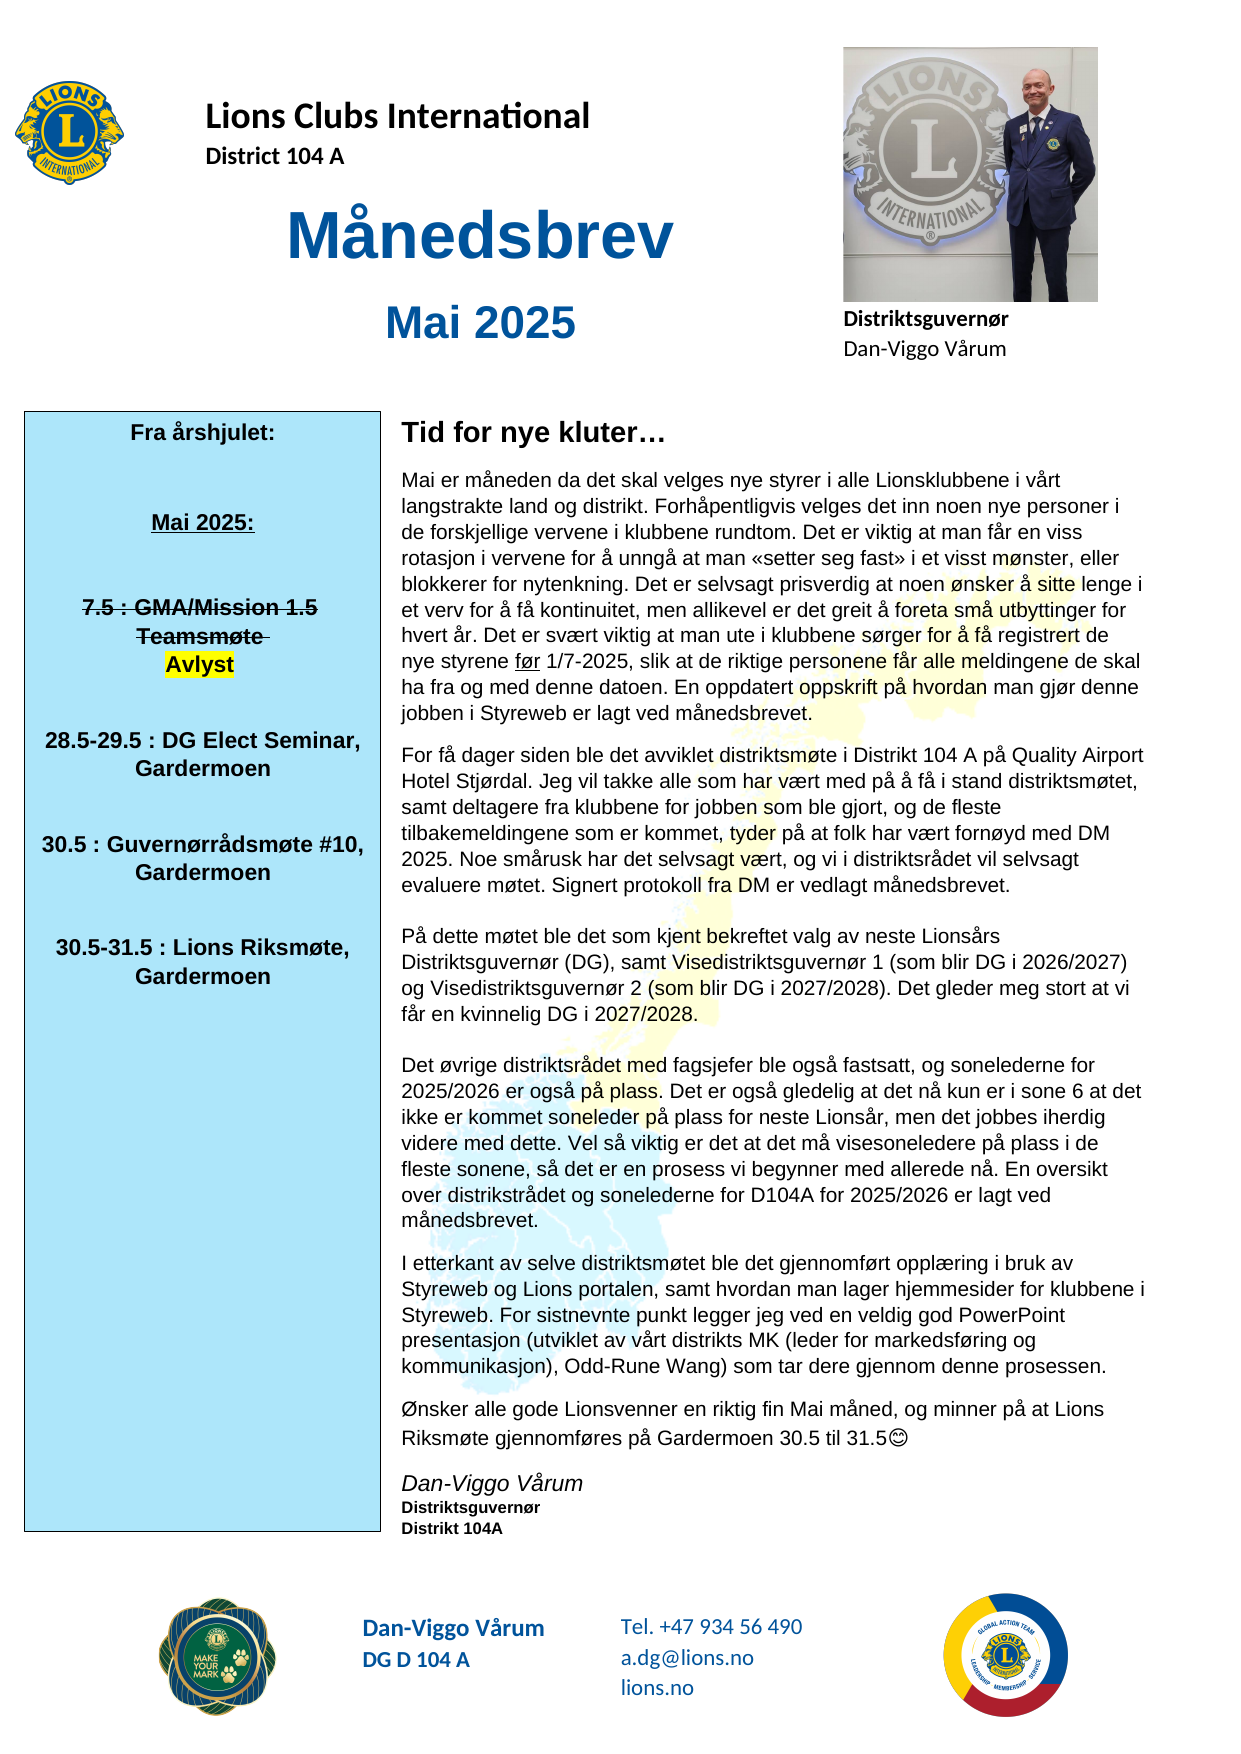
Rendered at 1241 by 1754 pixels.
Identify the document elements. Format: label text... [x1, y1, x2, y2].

picture [933, 1583, 1078, 1719]
text – [0, 410, 1240, 438]
picture [843, 47, 1098, 302]
picture [158, 1597, 277, 1716]
picture [15, 81, 124, 185]
